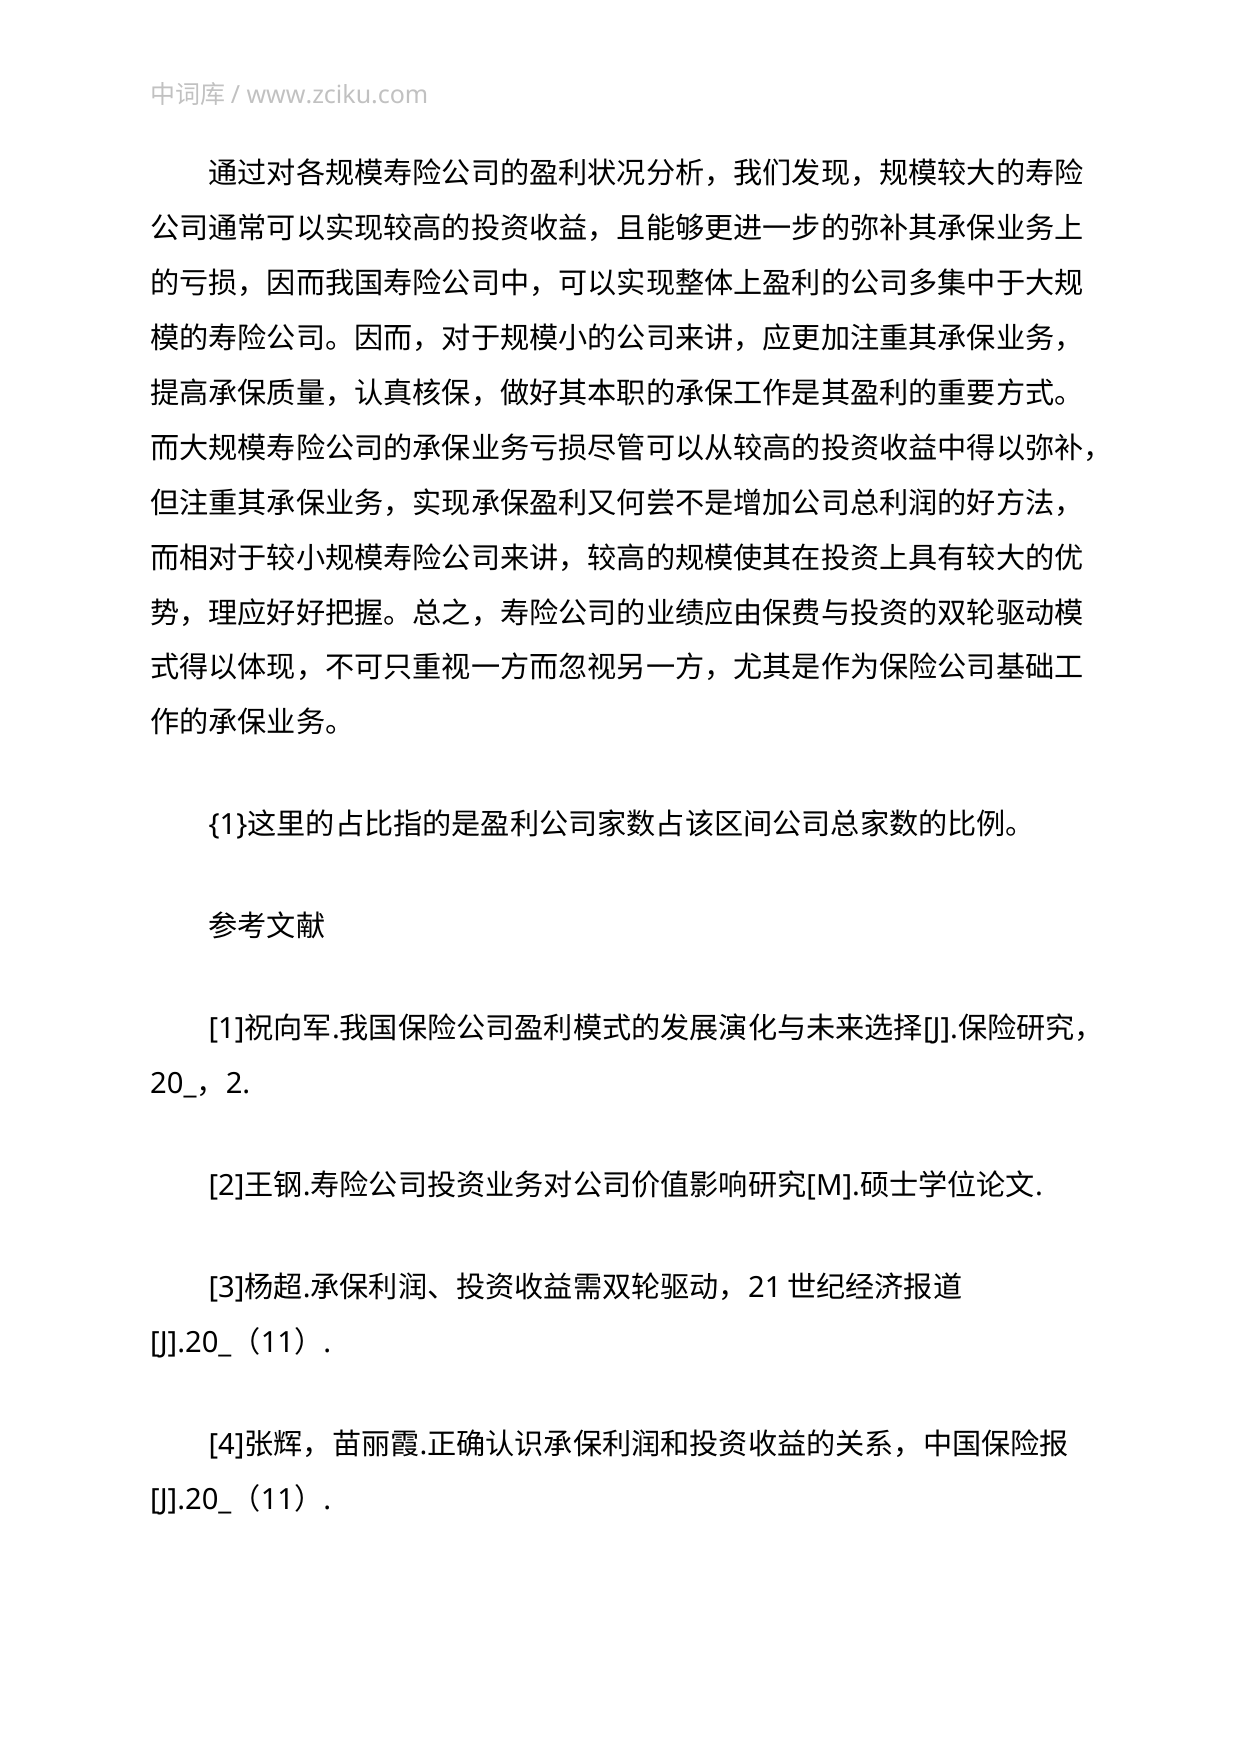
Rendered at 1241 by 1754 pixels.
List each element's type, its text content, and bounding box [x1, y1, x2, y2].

text [2]王钢.寿险公司投资业务对公司价值影响研究[M].硕士学位论文. [150, 1161, 1090, 1204]
text [4]张辉，苗丽霞.正确认识承保利润和投资收益的关系，中国保险报[J].20_（11）. [150, 1420, 1090, 1518]
text 通过对各规模寿险公司的盈利状况分析，我们发现，规模较大的寿险公司通常可以实现较高的投资收益，且能够更进一步的弥补其承保业务上的亏损，因而我国寿险公司中，可以实现整体上盈利的公司多集中于大规模的寿险公司。因而，对于规模小的公司来讲，应更加注重其承保业务，提高承保质量，认真核保，做好其本职的承保工作是其盈利的重要方式。而大规模寿险公司的承保业务亏损尽管可以从较高的投资收益中得以弥补，但注重其承保业务，实现承保盈利又何尝不是增加公司总利润的好方法，而相对于较小规模寿险公司来讲，较高的规模使其在投资上具有较大的优势，理应好好把握。总之，寿险公司的业绩应由保费与投资的双轮驱动模式得以体现，不可只重视一方而忽视另一方，尤其是作为保险公司基础工作的承保业务。 [150, 150, 1090, 741]
text 参考文献 [150, 903, 1090, 945]
text {1}这里的占比指的是盈利公司家数占该区间公司总家数的比例。 [150, 801, 1090, 843]
text [1]祝向军.我国保险公司盈利模式的发展演化与未来选择[J].保险研究，20_，2. [150, 1004, 1090, 1102]
text [3]杨超.承保利润、投资收益需双轮驱动，21世纪经济报道[J].20_（11）. [150, 1263, 1090, 1361]
